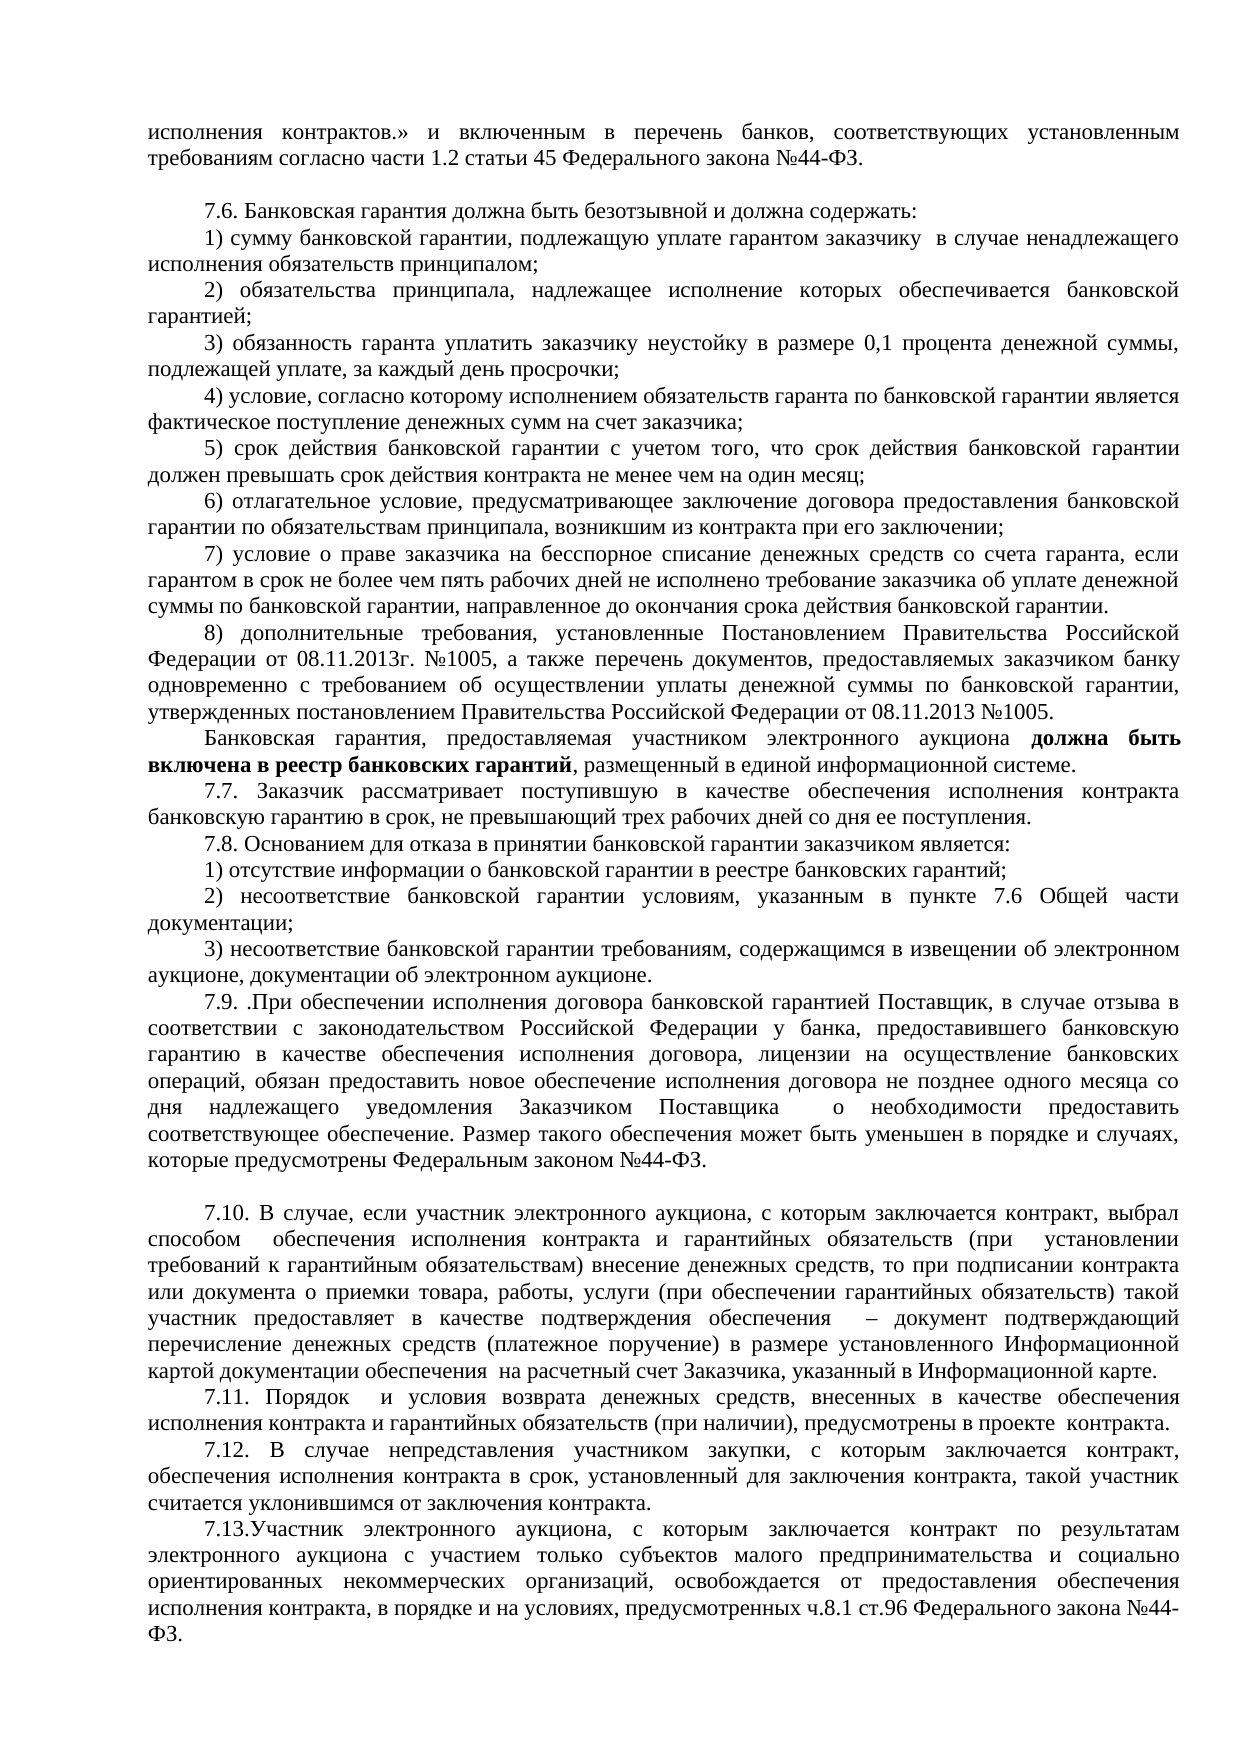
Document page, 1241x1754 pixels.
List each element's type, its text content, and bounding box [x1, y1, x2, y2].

text 5) срок действия банковской гарантии с учетом того, что срок действия банковской гарантии должен превышать срок действия контракта не менее чем на один месяц; [148, 434, 1181, 487]
text 3) несоответствие банковской гарантии требованиям, содержащимся в извещении об электронном аукционе, документации об электронном аукционе. [148, 935, 1181, 988]
text 1) отсутствие информации о банковской гарантии в реестре банковских гарантий; [148, 856, 1181, 882]
text 7.11. Порядок и условия возврата денежных средств, внесенных в качестве обеспечения исполнения контракта и гарантийных обязательств (при наличии), предусмотрены в проекте контракта. [148, 1383, 1181, 1436]
text 3) обязанность гаранта уплатить заказчику неустойку в размере 0,1 процента денежной суммы, подлежащей уплате, за каждый день просрочки; [148, 329, 1181, 382]
text 7.8. Основанием для отказа в принятии банковской гарантии заказчиком является: [148, 830, 1181, 856]
text 2) обязательства принципала, надлежащее исполнение которых обеспечивается банковской гарантией; [148, 276, 1181, 329]
text 6) отлагательное условие, предусматривающее заключение договора предоставления банковской гарантии по обязательствам принципала, возникшим из контракта при его заключении; [148, 487, 1181, 540]
text 7.13.Участник электронного аукциона, с которым заключается контракт по результатам электронного аукциона с участием только субъектов малого предпринимательства и социально ориентированных некоммерческих организаций, освобождается от предоставления обеспечения исполнения контракта, в порядке и на условиях, предусмотренных ч.8.1 ст.96 Федерального закона №44-ФЗ. [148, 1515, 1181, 1647]
text 7.7. Заказчик рассматривает поступившую в качестве обеспечения исполнения контракта банковскую гарантию в срок, не превышающий трех рабочих дней со дня ее поступления. [148, 777, 1181, 830]
text 2) несоответствие банковской гарантии условиям, указанным в пункте 7.6 Общей части документации; [148, 882, 1181, 935]
text 7) условие о праве заказчика на бесспорное списание денежных средств со счета гаранта, если гарантом в срок не более чем пять рабочих дней не исполнено требование заказчика об уплате денежной суммы по банковской гарантии, направленное до окончания срока действия банковской гарантии. [148, 540, 1181, 619]
text 7.9. .При обеспечении исполнения договора банковской гарантией Поставщик, в случае отзыва в соответствии с законодательством Российской Федерации у банка, предоставившего банковскую гарантию в качестве обеспечения исполнения договора, лицензии на осуществление банковских операций, обязан предоставить новое обеспечение исполнения договора не позднее одного месяца со дня надлежащего уведомления Заказчиком Поставщика о необходимости предоставить соответствующее обеспечение. Размер такого обеспечения может быть уменьшен в порядке и случаях, которые предусмотрены Федеральным законом №44-ФЗ. [148, 988, 1181, 1172]
text 1) сумму банковской гарантии, подлежащую уплате гарантом заказчику в случае ненадлежащего исполнения обязательств принципалом; [148, 223, 1181, 276]
text 7.10. В случае, если участник электронного аукциона, с которым заключается контракт, выбрал способом обеспечения исполнения контракта и гарантийных обязательств (при установлении требований к гарантийным обязательствам) внесение денежных средств, то при подписании контракта или документа о приемки товара, работы, услуги (при обеспечении гарантийных обязательств) такой участник предоставляет в качестве подтверждения обеспечения – документ подтверждающий перечисление денежных средств (платежное поручение) в размере установленного Информационной картой документации обеспечения на расчетный счет Заказчика, указанный в Информационной карте. [148, 1199, 1181, 1383]
text 8) дополнительные требования, установленные Постановлением Правительства Российской Федерации от 08.11.2013г. №1005, а также перечень документов, предоставляемых заказчиком банку одновременно с требованием об осуществлении уплаты денежной суммы по банковской гарантии, утвержденных постановлением Правительства Российской Федерации от 08.11.2013 №1005. [148, 619, 1181, 724]
text 7.12. В случае непредставления участником закупки, с которым заключается контракт, обеспечения исполнения контракта в срок, установленный для заключения контракта, такой участник считается уклонившимся от заключения контракта. [148, 1436, 1181, 1515]
text 4) условие, согласно которому исполнением обязательств гаранта по банковской гарантии является фактическое поступление денежных сумм на счет заказчика; [148, 382, 1181, 434]
text 7.6. Банковская гарантия должна быть безотзывной и должна содержать: [148, 197, 1181, 223]
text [148, 118, 1181, 171]
text Банковская гарантия, предоставляемая участником электронного аукциона должна быть включена в реестр банковских гарантий, размещенный в единой информационной системе. [148, 724, 1181, 777]
